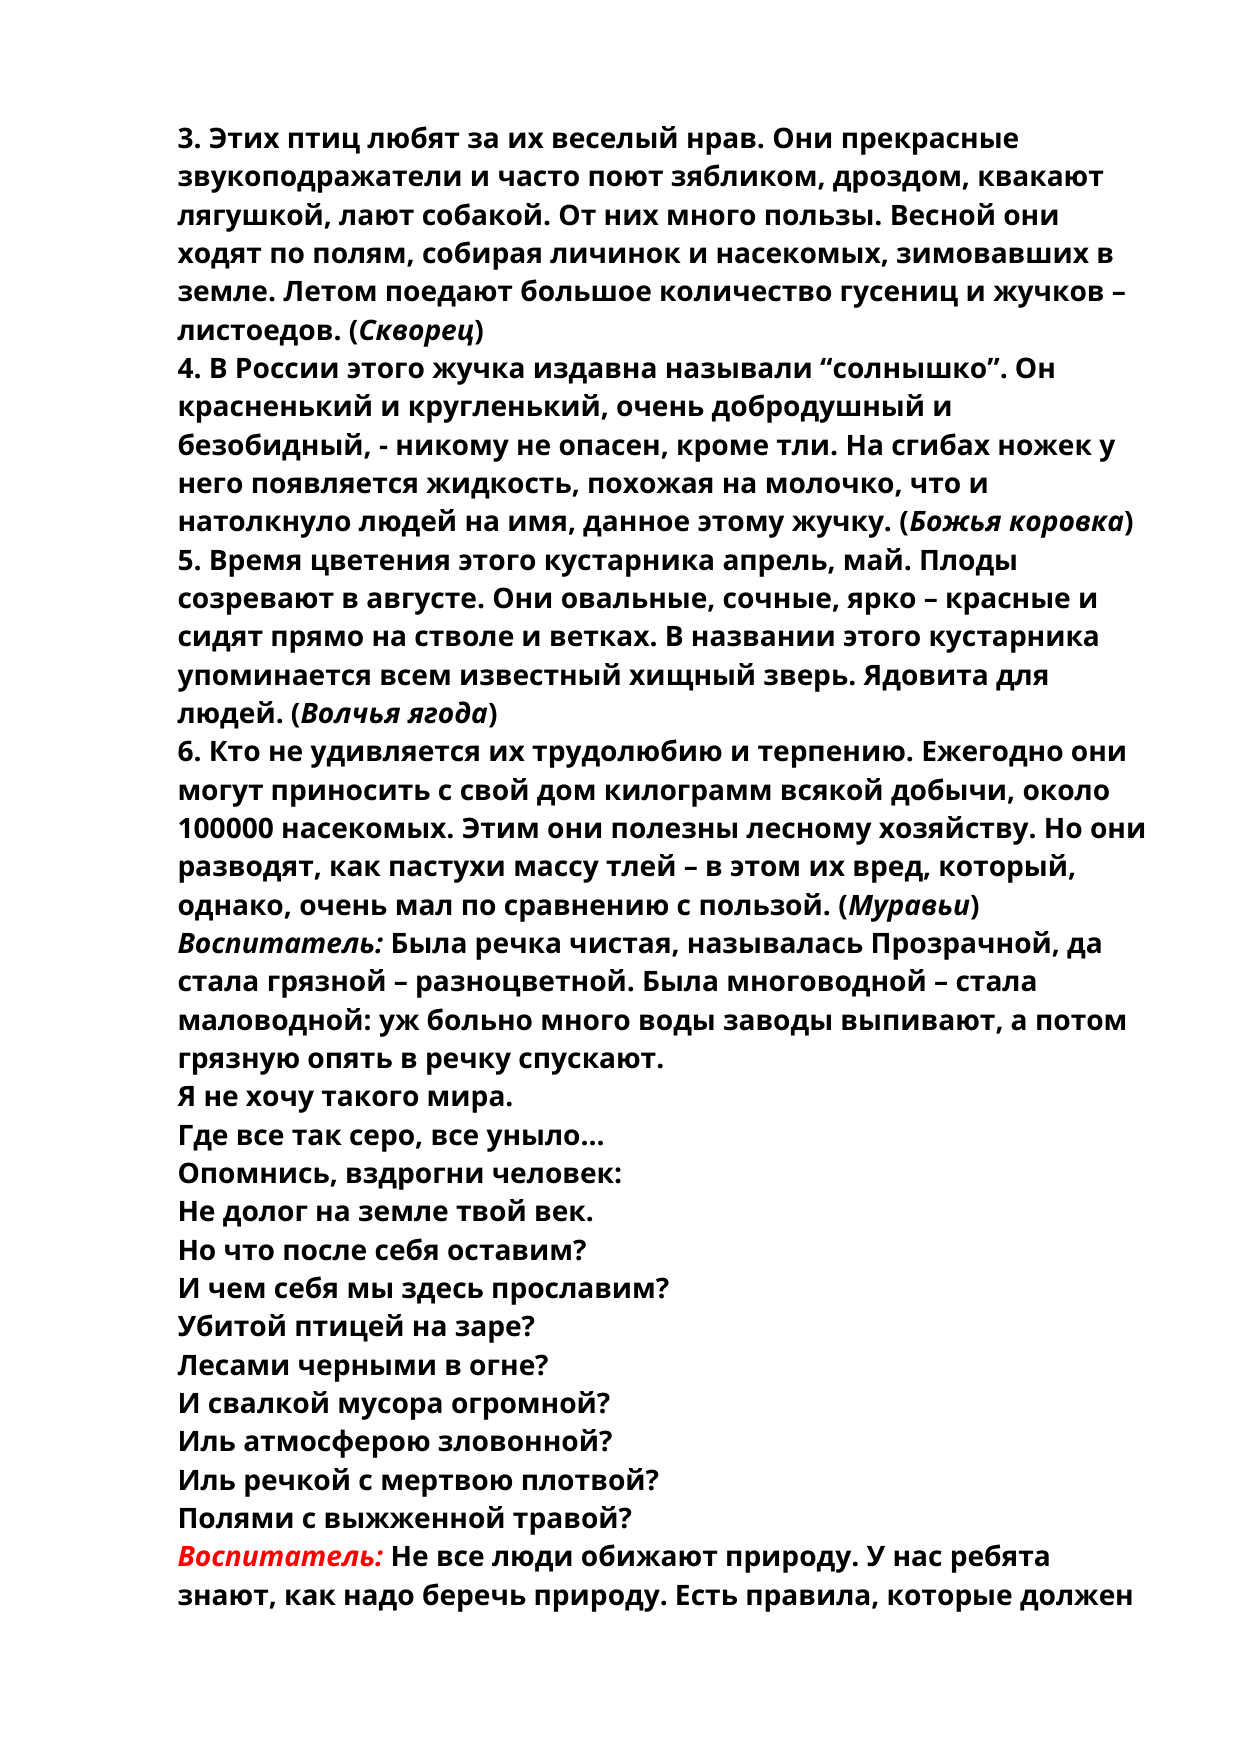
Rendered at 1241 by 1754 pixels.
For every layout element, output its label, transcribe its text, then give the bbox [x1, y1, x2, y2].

text 3. Этих птиц любят за их веселый нрав. Они прекрасные звукоподражатели и часто поют зябликом, дроздом, квакают лягушкой, лают собакой. От них много пользы. Весной они ходят по полям, собирая личинок и насекомых, зимовавших в земле. Летом поедают большое количество гусениц и жучков – листоедов. (Скворец) [177, 118, 1152, 348]
text Воспитатель: Была речка чистая, называлась Прозрачной, да стала грязной – разноцветной. Была многоводной – стала маловодной: уж больно много воды заводы выпивают, а потом грязную опять в речку спускают. [177, 923, 1152, 1076]
text 4. В России этого жучка издавна называли “солнышко”. Он красненький и кругленький, очень добродушный и безобидный, - никому не опасен, кроме тли. На сгибах ножек у него появляется жидкость, похожая на молочко, что и натолкнуло людей на имя, данное этому жучку. (Божья коровка) [177, 348, 1152, 540]
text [177, 1536, 1152, 1613]
text Я не хочу такого мира. Где все так серо, все уныло… Опомнись, вздрогни человек: Не долог на земле твой век. Но что после себя оставим? И чем себя мы здесь прославим? Убитой птицей на заре? Лесами черными в огне? И свалкой мусора огромной? Иль атмосферою зловонной? Иль речкой с мертвою плотвой? Полями с выжженной травой? [177, 1076, 1152, 1536]
text 5. Время цветения этого кустарника апрель, май. Плоды созревают в августе. Они овальные, сочные, ярко – красные и сидят прямо на стволе и ветках. В названии этого кустарника упоминается всем известный хищный зверь. Ядовита для людей. (Волчья ягода) [177, 540, 1152, 731]
text 6. Кто не удивляется их трудолюбию и терпению. Ежегодно они могут приносить с свой дом килограмм всякой добычи, около 100000 насекомых. Этим они полезны лесному хозяйству. Но они разводят, как пастухи массу тлей – в этом их вред, который, однако, очень мал по сравнению с пользой. (Муравьи) [177, 731, 1152, 923]
